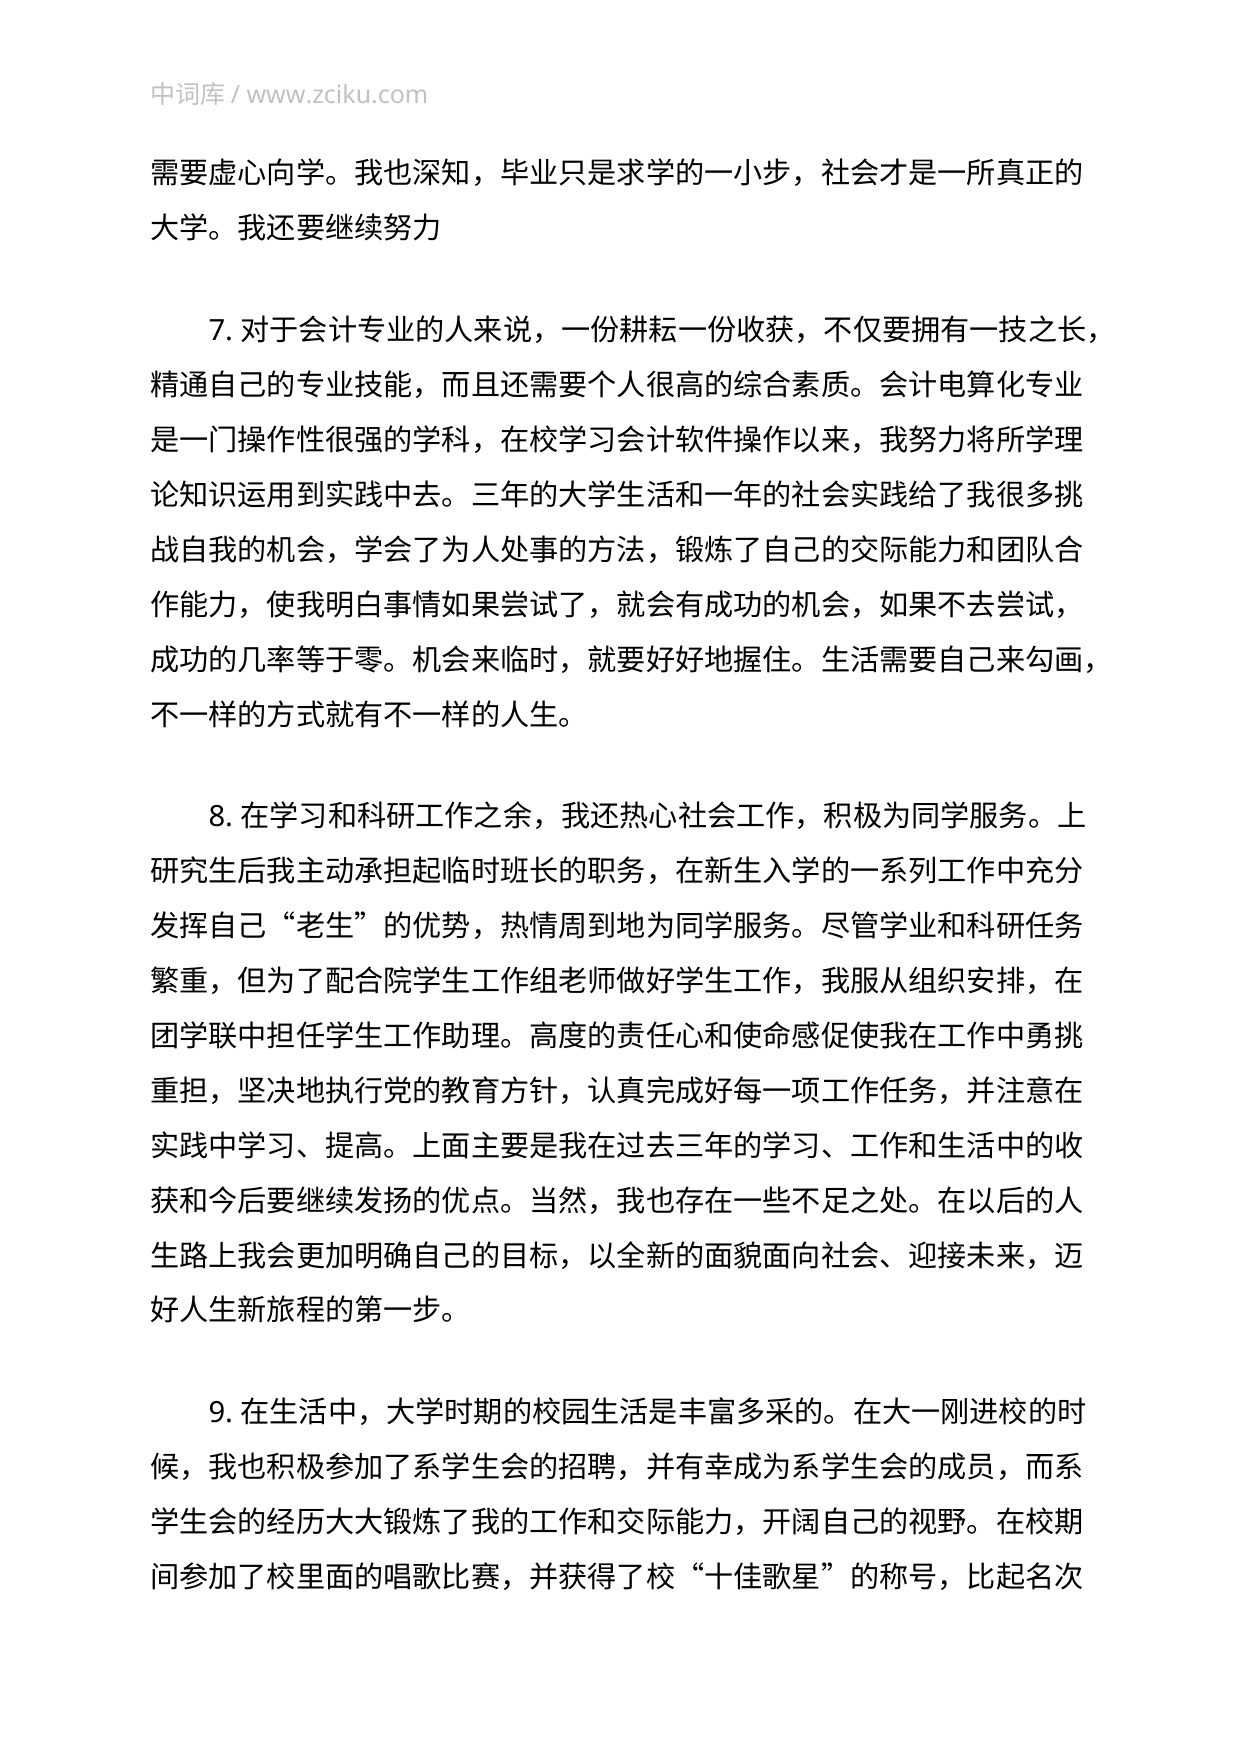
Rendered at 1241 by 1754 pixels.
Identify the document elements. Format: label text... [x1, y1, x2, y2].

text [150, 150, 1090, 247]
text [150, 1389, 1090, 1596]
text 8. 在学习和科研工作之余，我还热心社会工作，积极为同学服务。上研究生后我主动承担起临时班长的职务，在新生入学的一系列工作中充分发挥自己“老生”的优势，热情周到地为同学服务。尽管学业和科研任务繁重，但为了配合院学生工作组老师做好学生工作，我服从组织安排，在团学联中担任学生工作助理。高度的责任心和使命感促使我在工作中勇挑重担，坚决地执行党的教育方针，认真完成好每一项工作任务，并注意在实践中学习、提高。上面主要是我在过去三年的学习、工作和生活中的收获和今后要继续发扬的优点。当然，我也存在一些不足之处。在以后的人生路上我会更加明确自己的目标，以全新的面貌面向社会、迎接未来，迈好人生新旅程的第一步。 [150, 793, 1090, 1329]
text 7. 对于会计专业的人来说，一份耕耘一份收获，不仅要拥有一技之长，精通自己的专业技能，而且还需要个人很高的综合素质。会计电算化专业是一门操作性很强的学科，在校学习会计软件操作以来，我努力将所学理论知识运用到实践中去。三年的大学生活和一年的社会实践给了我很多挑战自我的机会，学会了为人处事的方法，锻炼了自己的交际能力和团队合作能力，使我明白事情如果尝试了，就会有成功的机会，如果不去尝试，成功的几率等于零。机会来临时，就要好好地握住。生活需要自己来勾画，不一样的方式就有不一样的人生。 [150, 307, 1090, 733]
